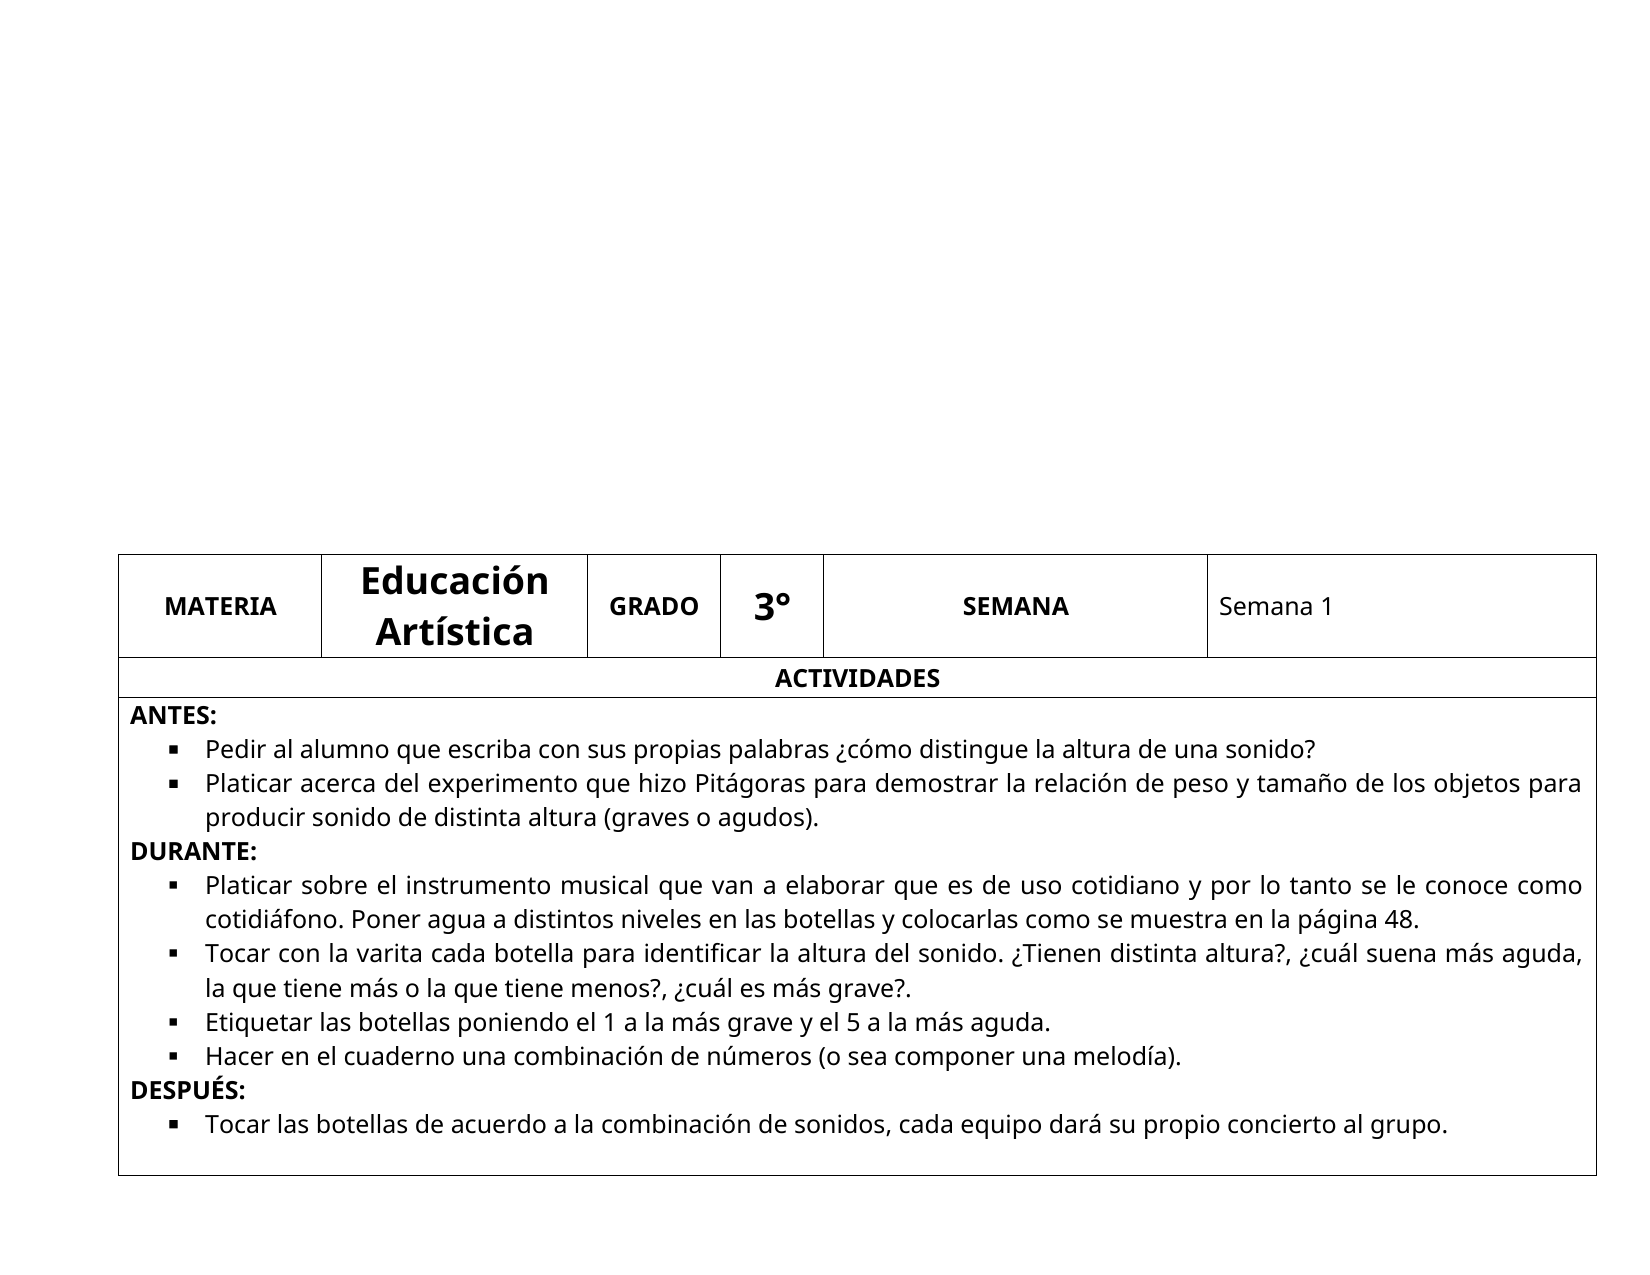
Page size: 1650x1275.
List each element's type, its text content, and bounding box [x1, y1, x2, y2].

table_header MATERIA [119, 555, 321, 657]
table_cell ACTIVIDADES [119, 658, 1596, 697]
table_header Educación Artística [322, 555, 587, 657]
table_header GRADO [588, 555, 720, 657]
table_header SEMANA [824, 555, 1207, 657]
table_header 3° [721, 555, 823, 657]
table_cell ANTES: Pedir al alumno que escriba con sus propias palabras ¿cómo distingue la altura de una sonido? Platicar acerca del experimento que hizo Pitágoras para demostrar la relación de peso y tamaño de los objetos para producir sonido de distinta altura (graves o agudos). DURANTE: Platicar sobre el instrumento musical que van a elaborar que es de uso cotidiano y por lo tanto se le conoce como cotidiáfono. Poner agua a distintos niveles en las botellas y colocarlas como se muestra en la página 48. Tocar con la varita cada botella para identificar la altura del sonido. ¿Tienen distinta altura?, ¿cuál suena más aguda, la que tiene más o la que tiene menos?, ¿cuál es más grave?. Etiquetar las botellas poniendo el 1 a la más grave y el 5 a la más aguda. Hacer en el cuaderno una combinación de números (o sea componer una melodía). DESPUÉS: Tocar las botellas de acuerdo a la combinación de sonidos, cada equipo dará su propio concierto al grupo. [119, 698, 1596, 1174]
table_header Semana 1 [1208, 555, 1596, 657]
